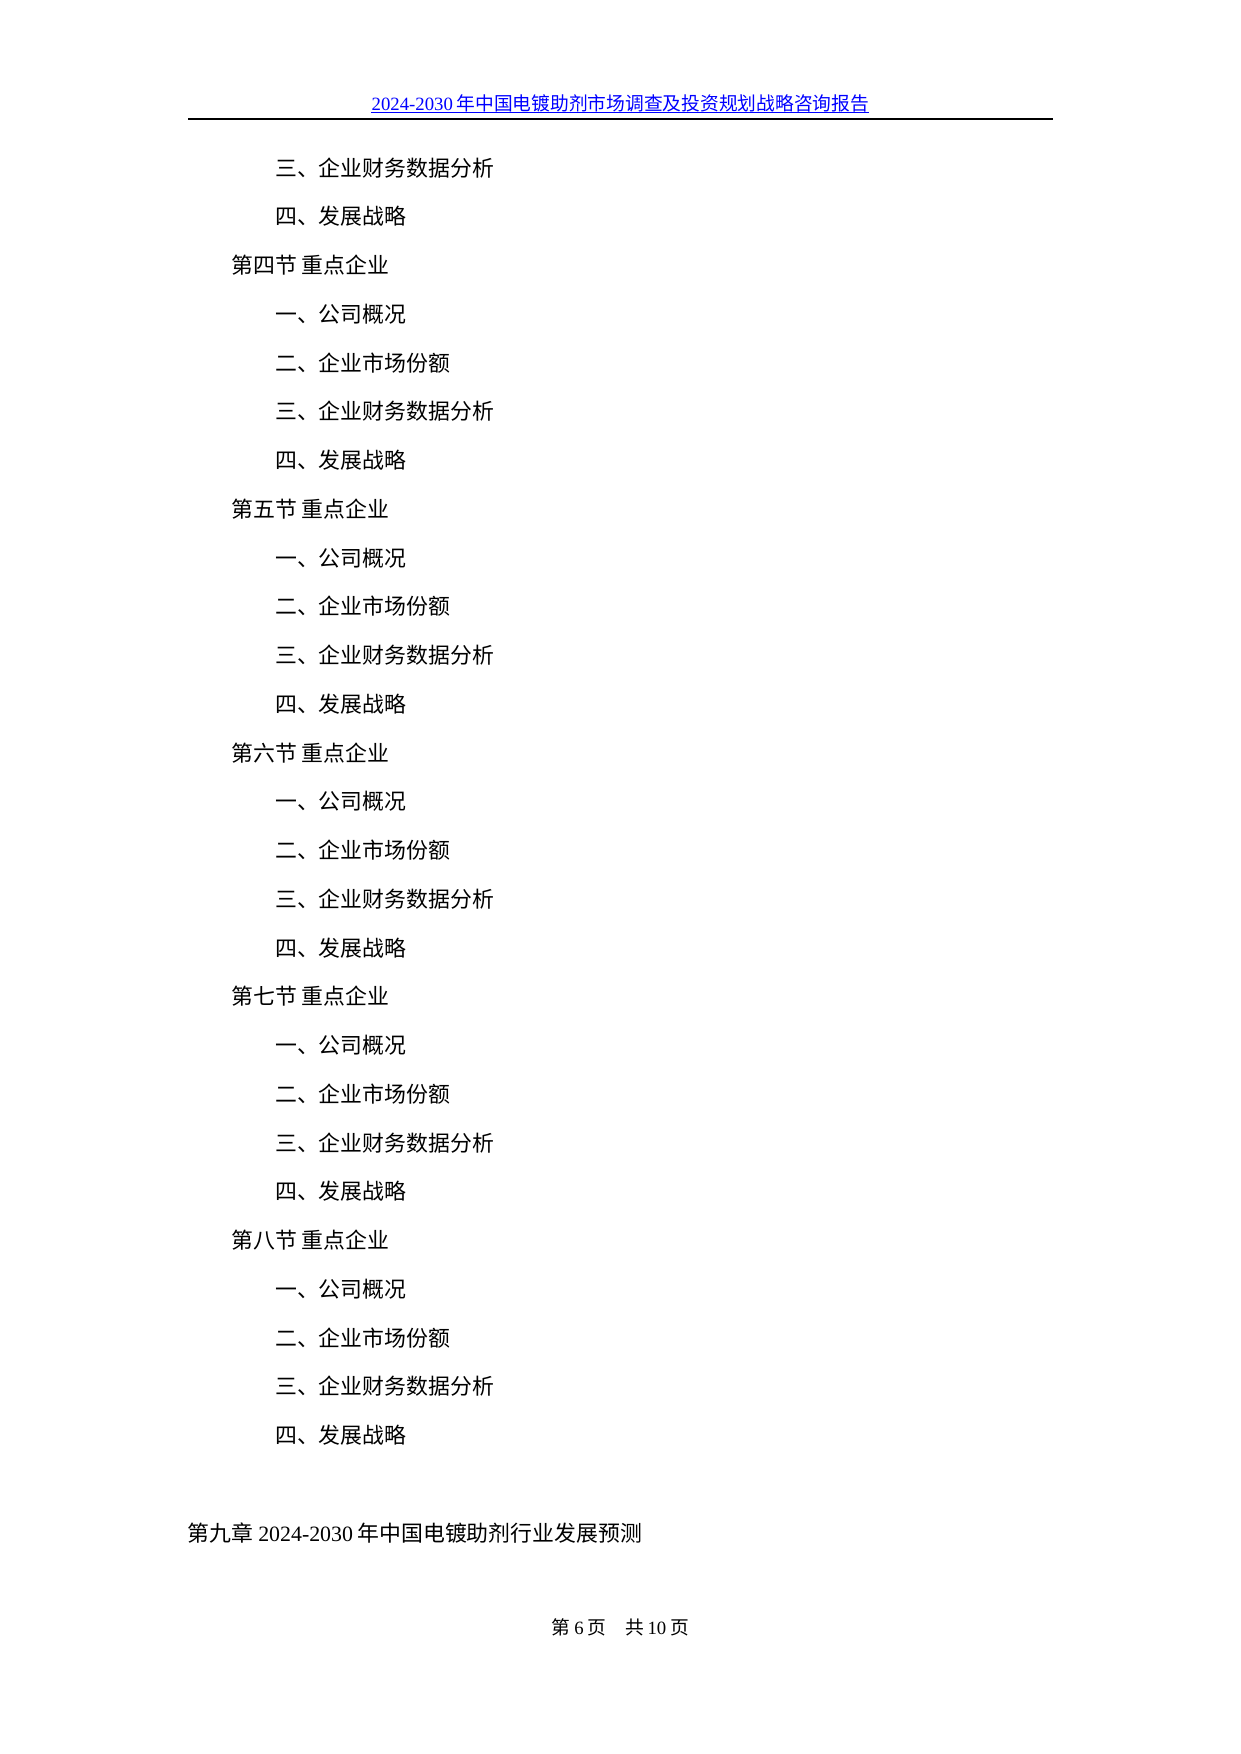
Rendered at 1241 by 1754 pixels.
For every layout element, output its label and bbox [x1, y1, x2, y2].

text [187, 150, 1053, 1548]
